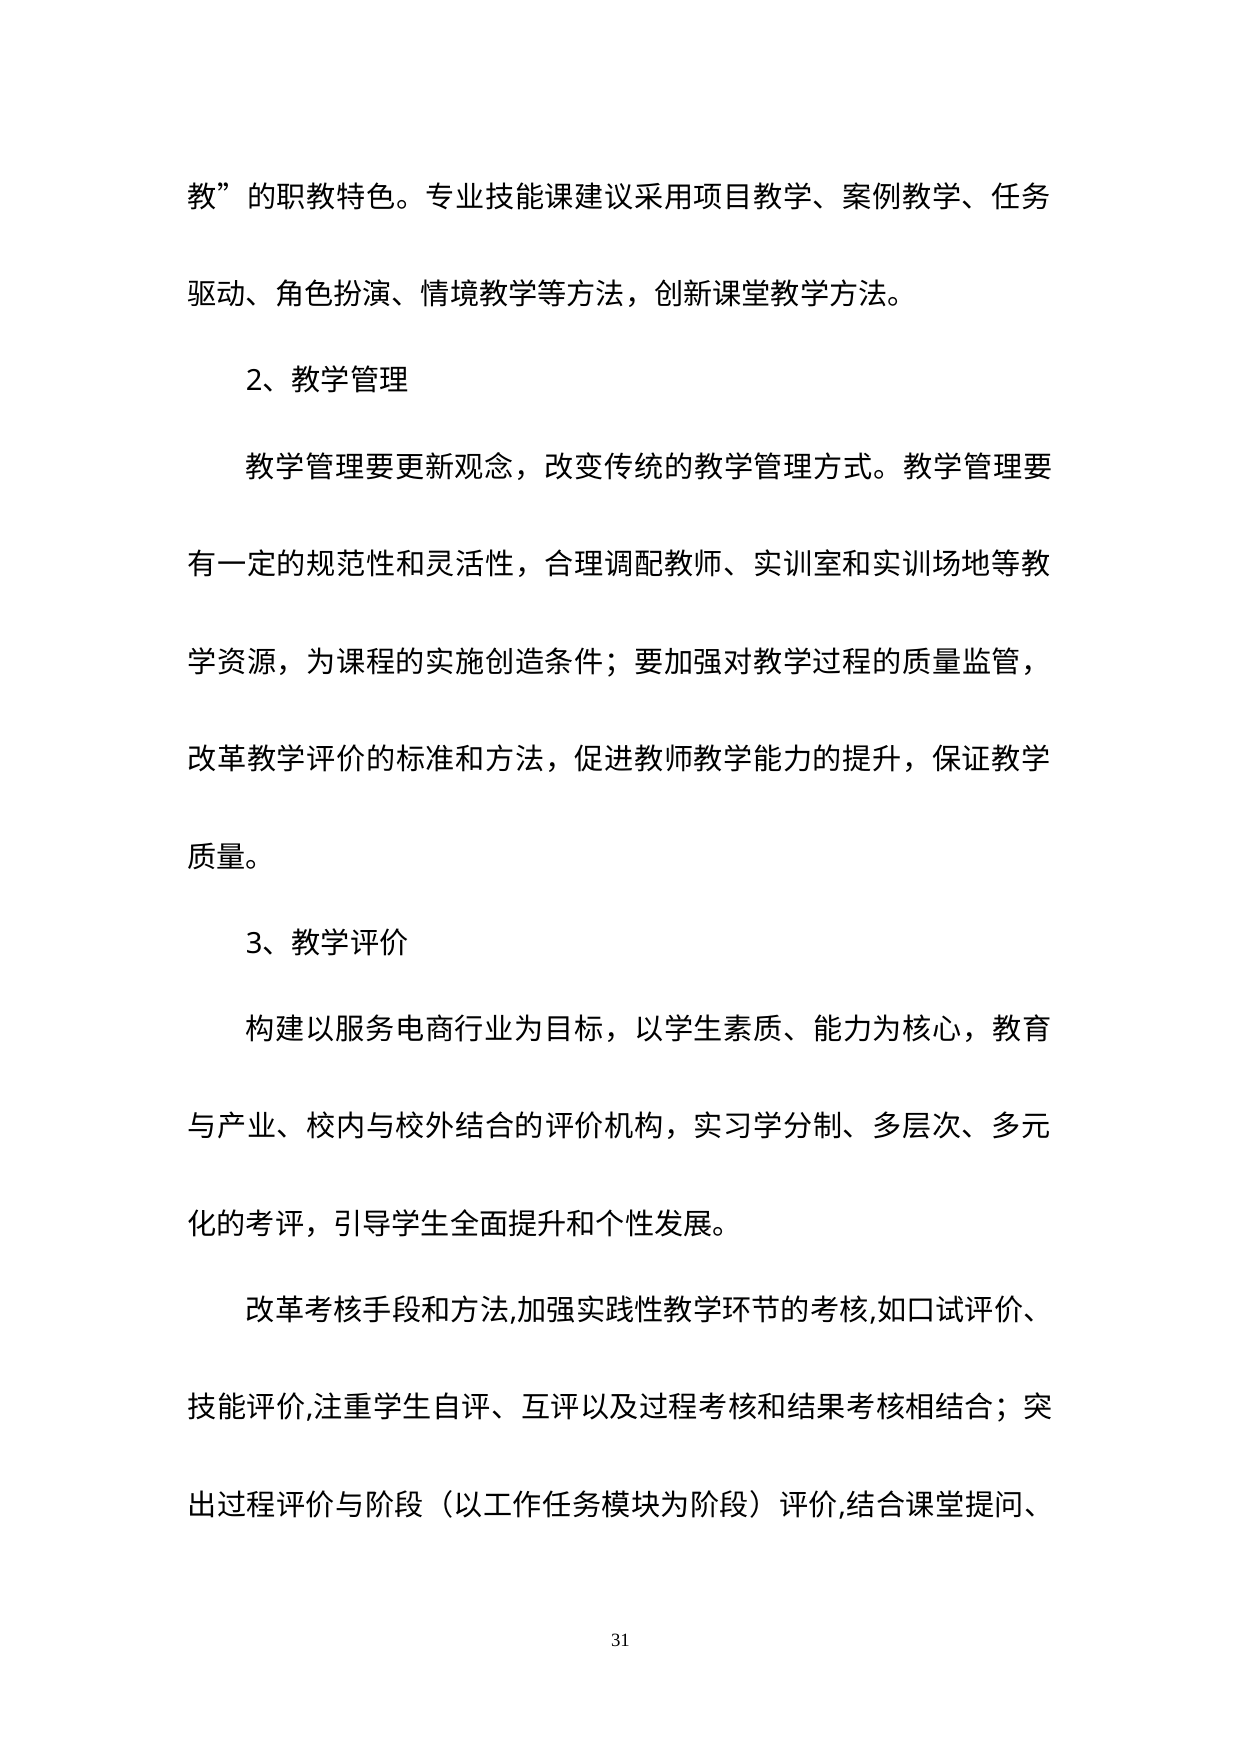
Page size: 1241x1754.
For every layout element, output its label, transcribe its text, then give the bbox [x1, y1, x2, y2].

text 教学管理要更新观念，改变传统的教学管理方式。教学管理要有一定的规范性和灵活性，合理调配教师、实训室和实训场地等教学资源，为课程的实施创造条件；要加强对教学过程的质量监管，改革教学评价的标准和方法，促进教师教学能力的提升，保证教学质量。 [187, 432, 1053, 887]
text 构建以服务电商行业为目标，以学生素质、能力为核心，教育与产业、校内与校外结合的评价机构，实习学分制、多层次、多元化的考评，引导学生全面提升和个性发展。 [187, 994, 1053, 1254]
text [187, 1275, 1053, 1535]
text 2、教学管理 [187, 346, 1053, 411]
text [187, 162, 1053, 324]
text 3、教学评价 [187, 908, 1053, 973]
